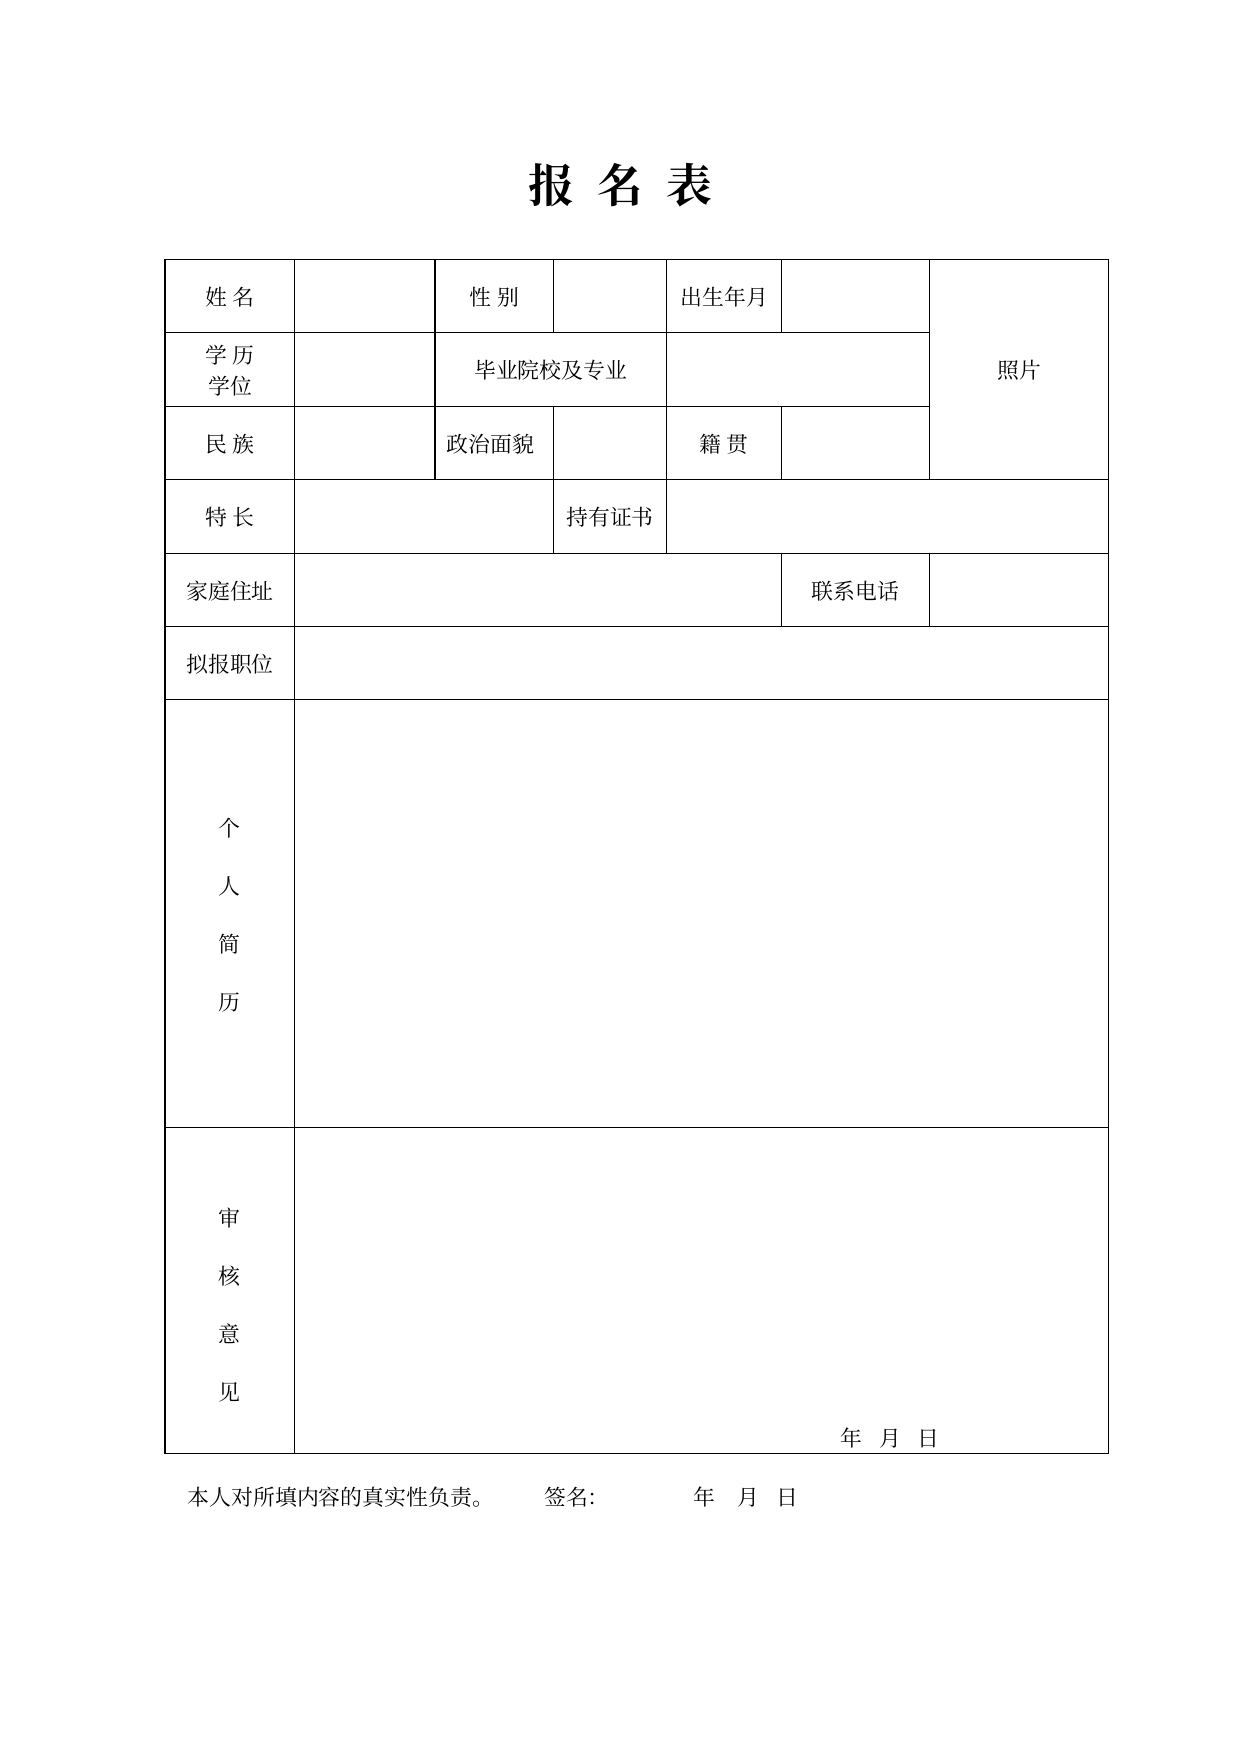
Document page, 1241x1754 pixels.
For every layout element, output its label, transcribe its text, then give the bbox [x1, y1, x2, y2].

table_cell 籍 贯 [667, 407, 781, 479]
text 本人对所填内容的真实性负责。 签名： 年 月 日 [187, 1481, 1053, 1512]
table_header 性 别 [436, 260, 553, 332]
table_cell 持有证书 [554, 480, 666, 552]
table_cell [667, 333, 929, 406]
table_cell [930, 554, 1108, 626]
table_cell [554, 407, 666, 479]
table_cell [782, 407, 929, 479]
table_cell 年 月 日 [295, 1128, 1108, 1453]
table_header 姓 名 [166, 260, 294, 332]
table_header 照片 [930, 260, 1108, 479]
table_cell 联系电话 [782, 554, 929, 626]
text 报 名 表 [187, 150, 1053, 216]
table_cell 个 人 简 历 [166, 700, 294, 1127]
table_cell 拟报职位 [166, 627, 294, 699]
table_cell [295, 554, 781, 626]
table_header 出生年月 [667, 260, 781, 332]
table_cell 学 历 学位 [166, 333, 294, 406]
table_cell 政治面貌 [436, 407, 553, 479]
table_cell 民 族 [166, 407, 294, 479]
table_cell [295, 480, 553, 552]
table_cell 审 核 意 见 [166, 1128, 294, 1453]
table_cell [295, 627, 1108, 699]
table_header [295, 260, 434, 332]
table_cell 毕业院校及专业 [436, 333, 666, 406]
table_header [782, 260, 929, 332]
table_cell 特 长 [166, 480, 294, 552]
table_cell [295, 700, 1108, 1127]
table_cell [667, 480, 1108, 552]
table_cell [295, 407, 434, 479]
table_cell [295, 333, 434, 406]
table_header [554, 260, 666, 332]
table_cell 家庭住址 [166, 554, 294, 626]
